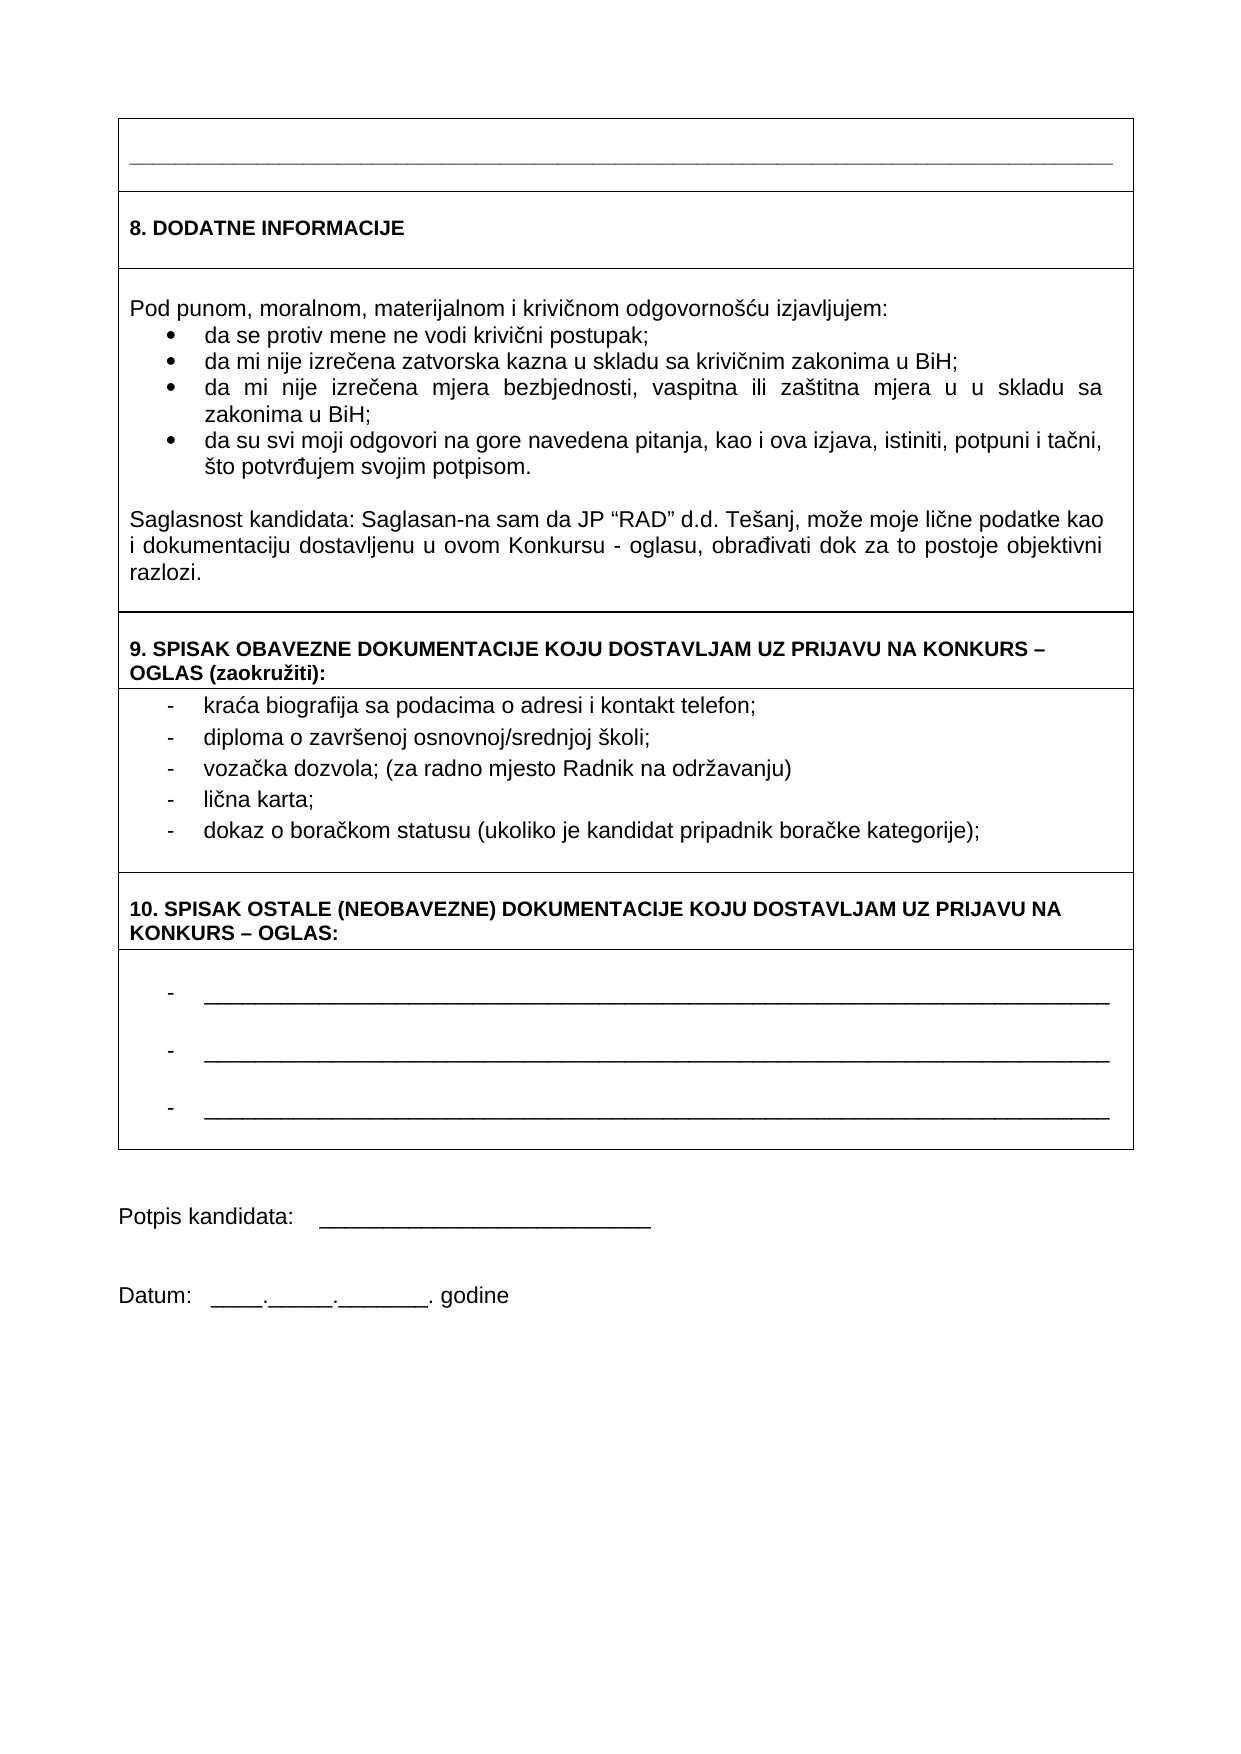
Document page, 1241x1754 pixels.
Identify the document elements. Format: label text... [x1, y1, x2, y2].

table_cell 10. SPISAK OSTALE (NEOBAVEZNE) DOKUMENTACIJE KOJU DOSTAVLJAM UZ PRIJAVU NA KONKURS – OGLAS: [119, 873, 1133, 949]
table_cell _______________________________________________________________________ _______________________________________________________________________ _______________________________________________________________________ [119, 950, 1133, 1149]
text Potpis kandidata: __________________________ [118, 1203, 1122, 1229]
table_cell 9. SPISAK OBAVEZNE DOKUMENTACIJE KOJU DOSTAVLJAM UZ PRIJAVU NA KONKURS – OGLAS (zaokružiti): [119, 613, 1133, 688]
text Datum: ____._____._______. godine [118, 1282, 1122, 1308]
table_cell 8. DODATNE INFORMACIJE [119, 192, 1133, 268]
table_cell kraća biografija sa podacima o adresi i kontakt telefon; diploma o završenoj osnovnoj/srednjoj školi; vozačka dozvola; (za radno mjesto Radnik na održavanju) lična karta; dokaz o boračkom statusu (ukoliko je kandidat pripadnik boračke kategorije); [119, 689, 1133, 872]
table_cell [119, 119, 1133, 191]
table_cell Pod punom, moralnom, materijalnom i krivičnom odgovornošću izjavljujem: da se protiv mene ne vodi krivični postupak; da mi nije izrečena zatvorska kazna u skladu sa krivičnim zakonima u BiH; da mi nije izrečena mjera bezbjednosti, vaspitna ili zaštitna mjera u u skladu sa zakonima u BiH; da su svi moji odgovori na gore navedena pitanja, kao i ova izjava, istiniti, potpuni i tačni, što potvrđujem svojim potpisom. Saglasnost kandidata: Saglasan-na sam da JP “RAD” d.d. Tešanj, može moje lične podatke kao i dokumentaciju dostavljenu u ovom Konkursu - oglasu, obrađivati dok za to postoje objektivni razlozi. [119, 269, 1133, 611]
